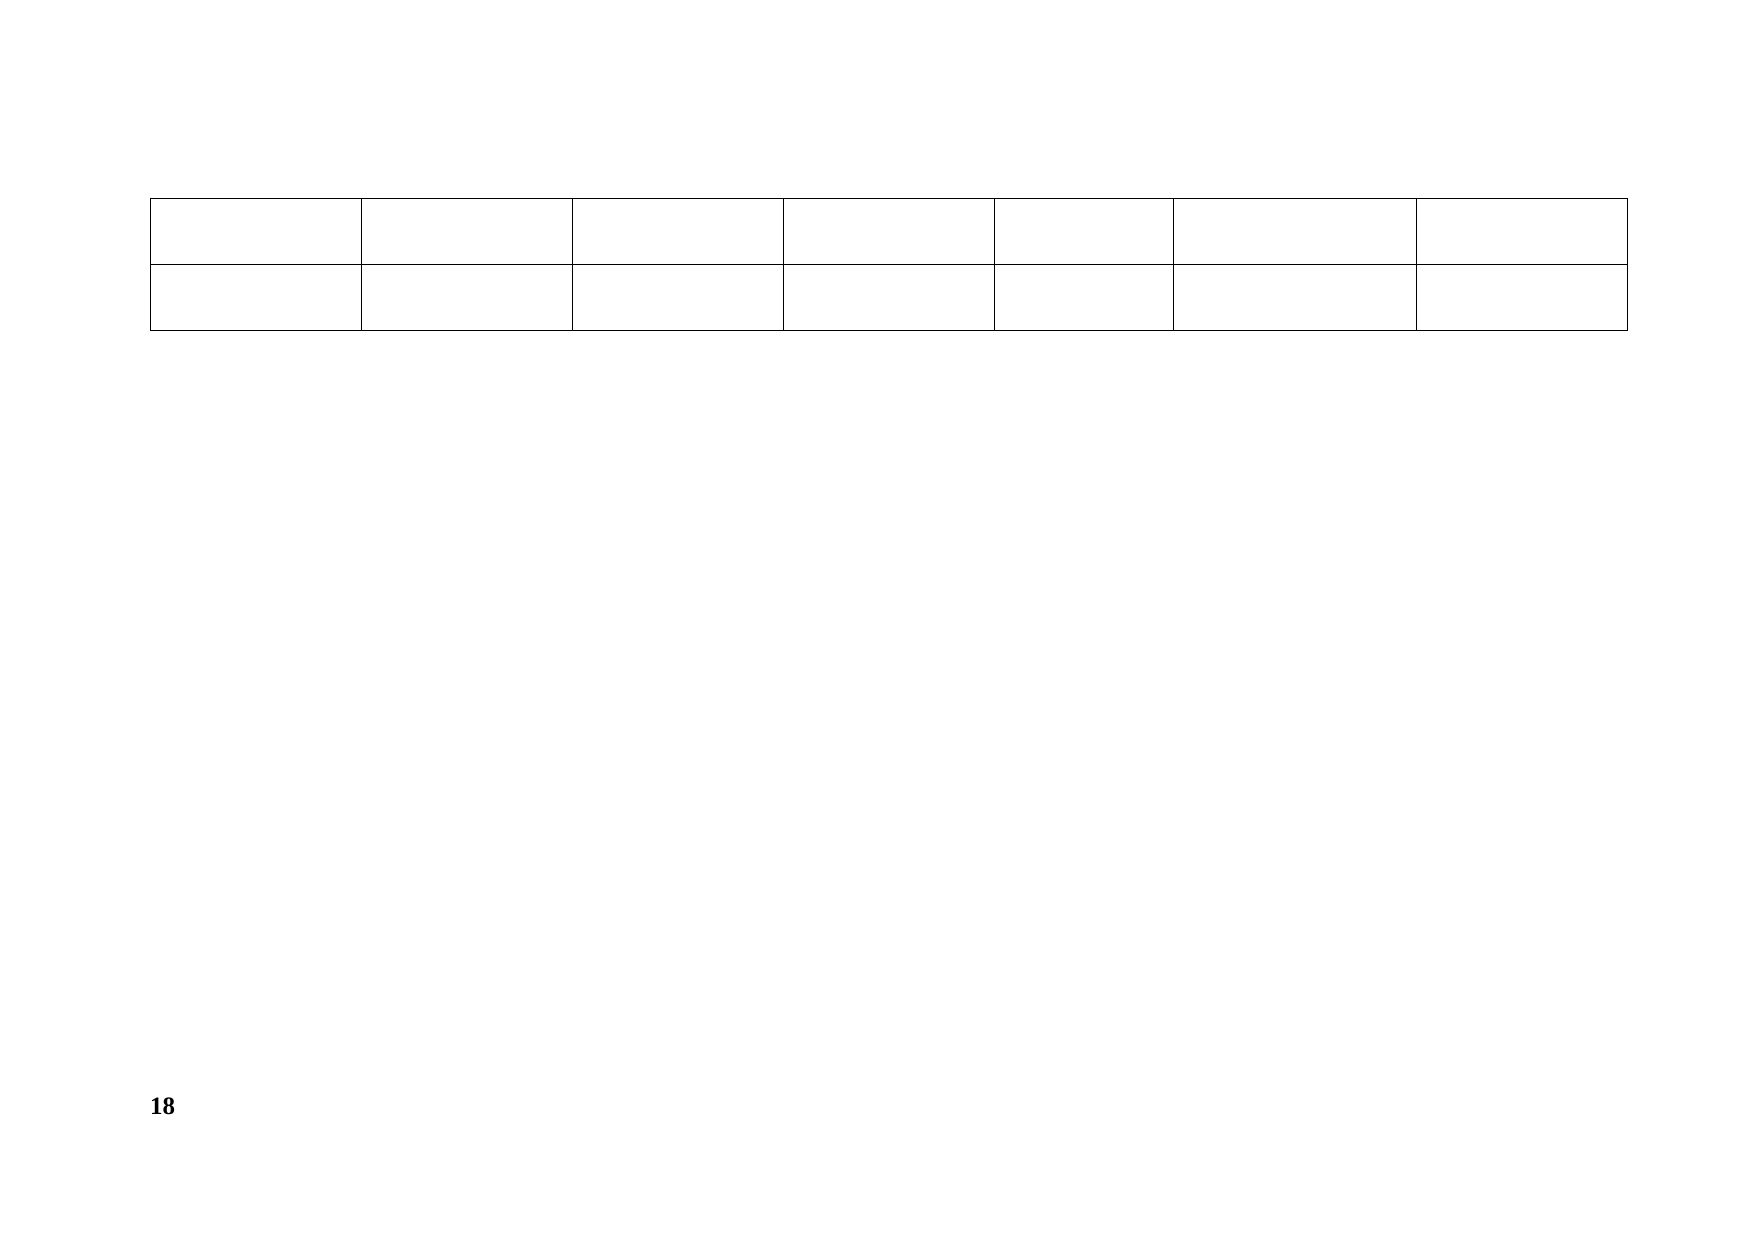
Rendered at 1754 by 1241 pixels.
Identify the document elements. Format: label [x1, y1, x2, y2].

table_cell [995, 265, 1173, 330]
table_cell [362, 199, 572, 264]
table_cell [784, 265, 994, 330]
table_cell [151, 199, 361, 264]
table_cell [362, 265, 572, 330]
table_cell [995, 199, 1173, 264]
table_cell [1417, 199, 1627, 264]
table_cell [1417, 265, 1627, 330]
table_cell [573, 265, 783, 330]
table_cell [784, 199, 994, 264]
table_cell [1174, 199, 1416, 264]
table_cell [573, 199, 783, 264]
table_cell [1174, 265, 1416, 330]
table_cell [151, 265, 361, 330]
